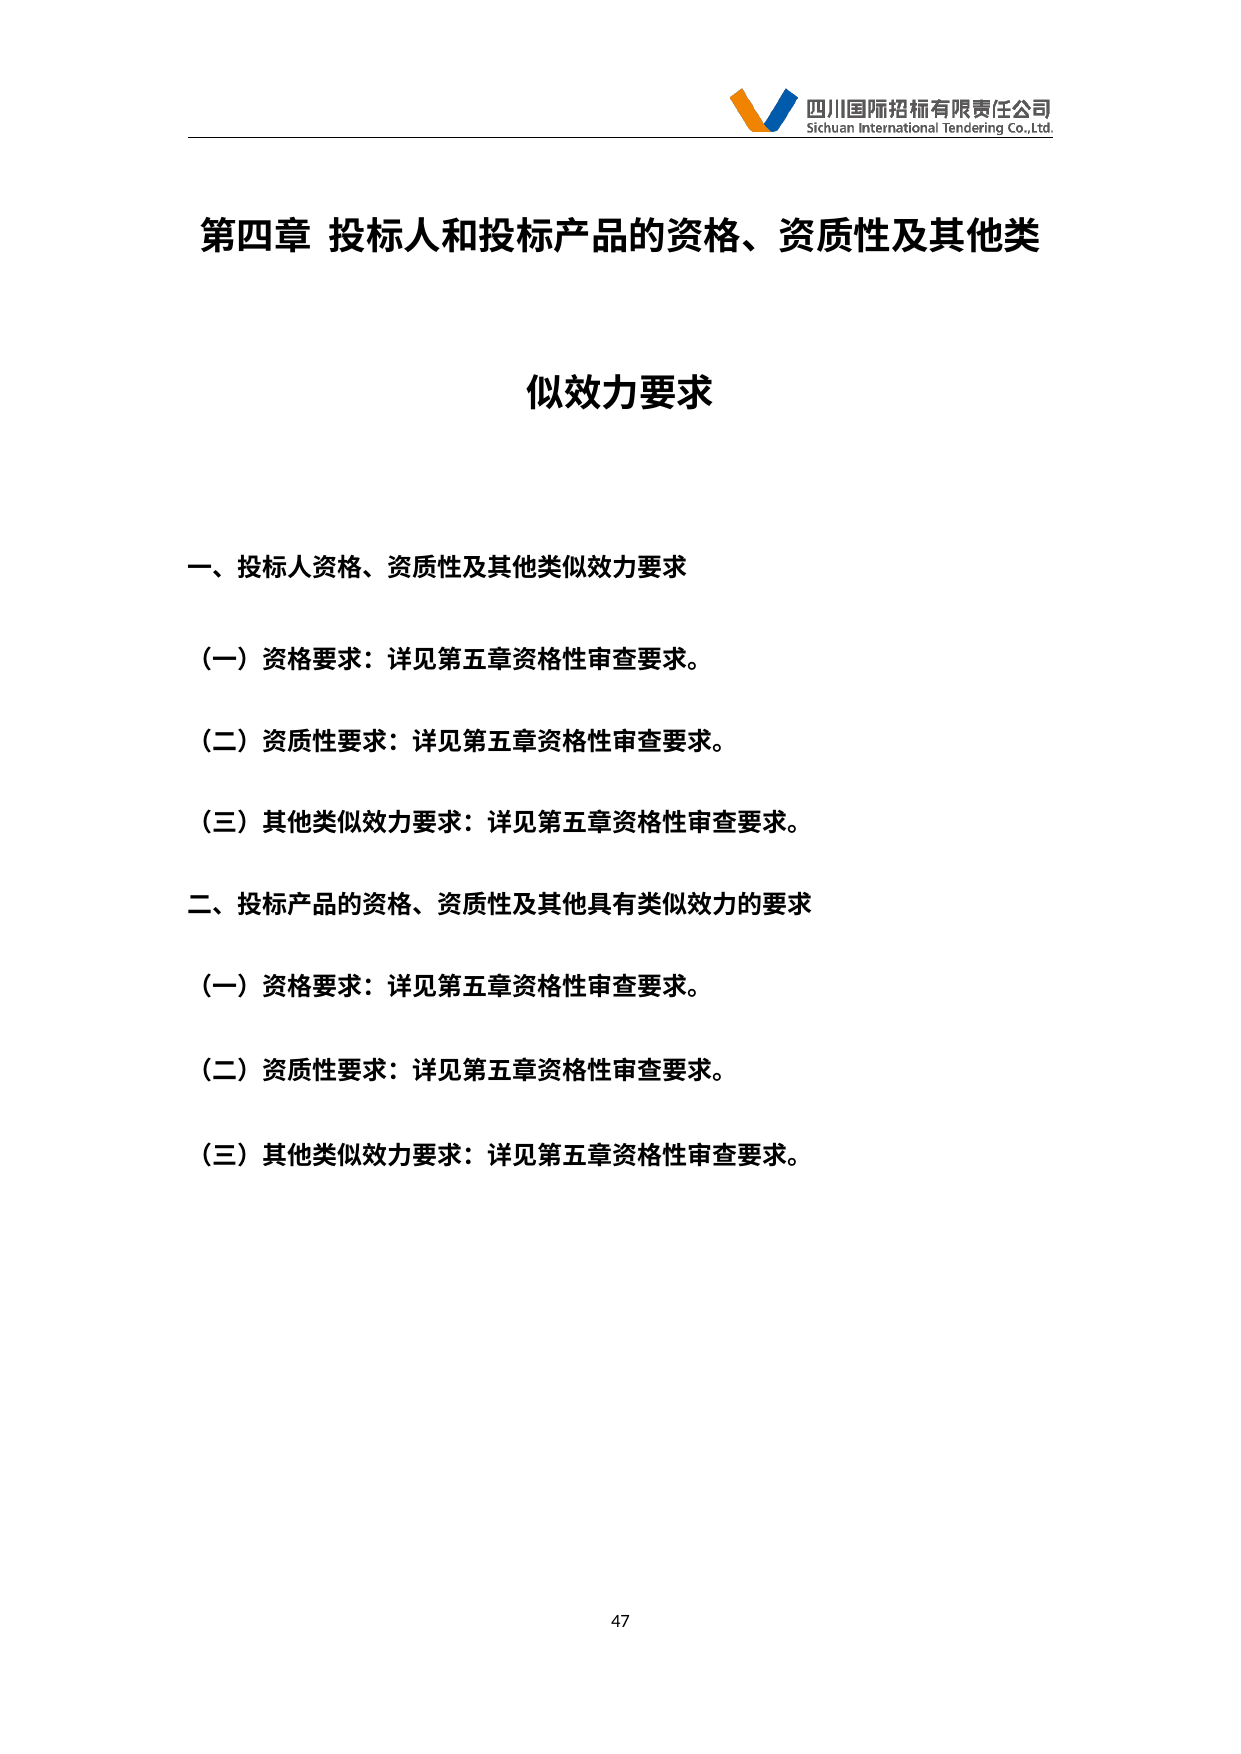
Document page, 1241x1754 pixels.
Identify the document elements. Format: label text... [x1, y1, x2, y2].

text （三）其他类似效力要求：详见第五章资格性审查要求。 [187, 788, 1053, 853]
subtitle 第四章 投标人和投标产品的资格、资质性及其他类似效力要求 [187, 201, 1053, 422]
text （一）资格要求：详见第五章资格性审查要求。 [187, 952, 1053, 1017]
text （三）其他类似效力要求：详见第五章资格性审查要求。 [187, 1121, 1053, 1186]
subtitle 一、投标人资格、资质性及其他类似效力要求 [187, 533, 1053, 598]
text （一）资格要求：详见第五章资格性审查要求。 [187, 625, 1053, 690]
text 二、投标产品的资格、资质性及其他具有类似效力的要求 [187, 870, 1053, 935]
text （二）资质性要求：详见第五章资格性审查要求。 [187, 1036, 1053, 1101]
picture [729, 88, 1053, 135]
text （二）资质性要求：详见第五章资格性审查要求。 [187, 707, 1053, 772]
